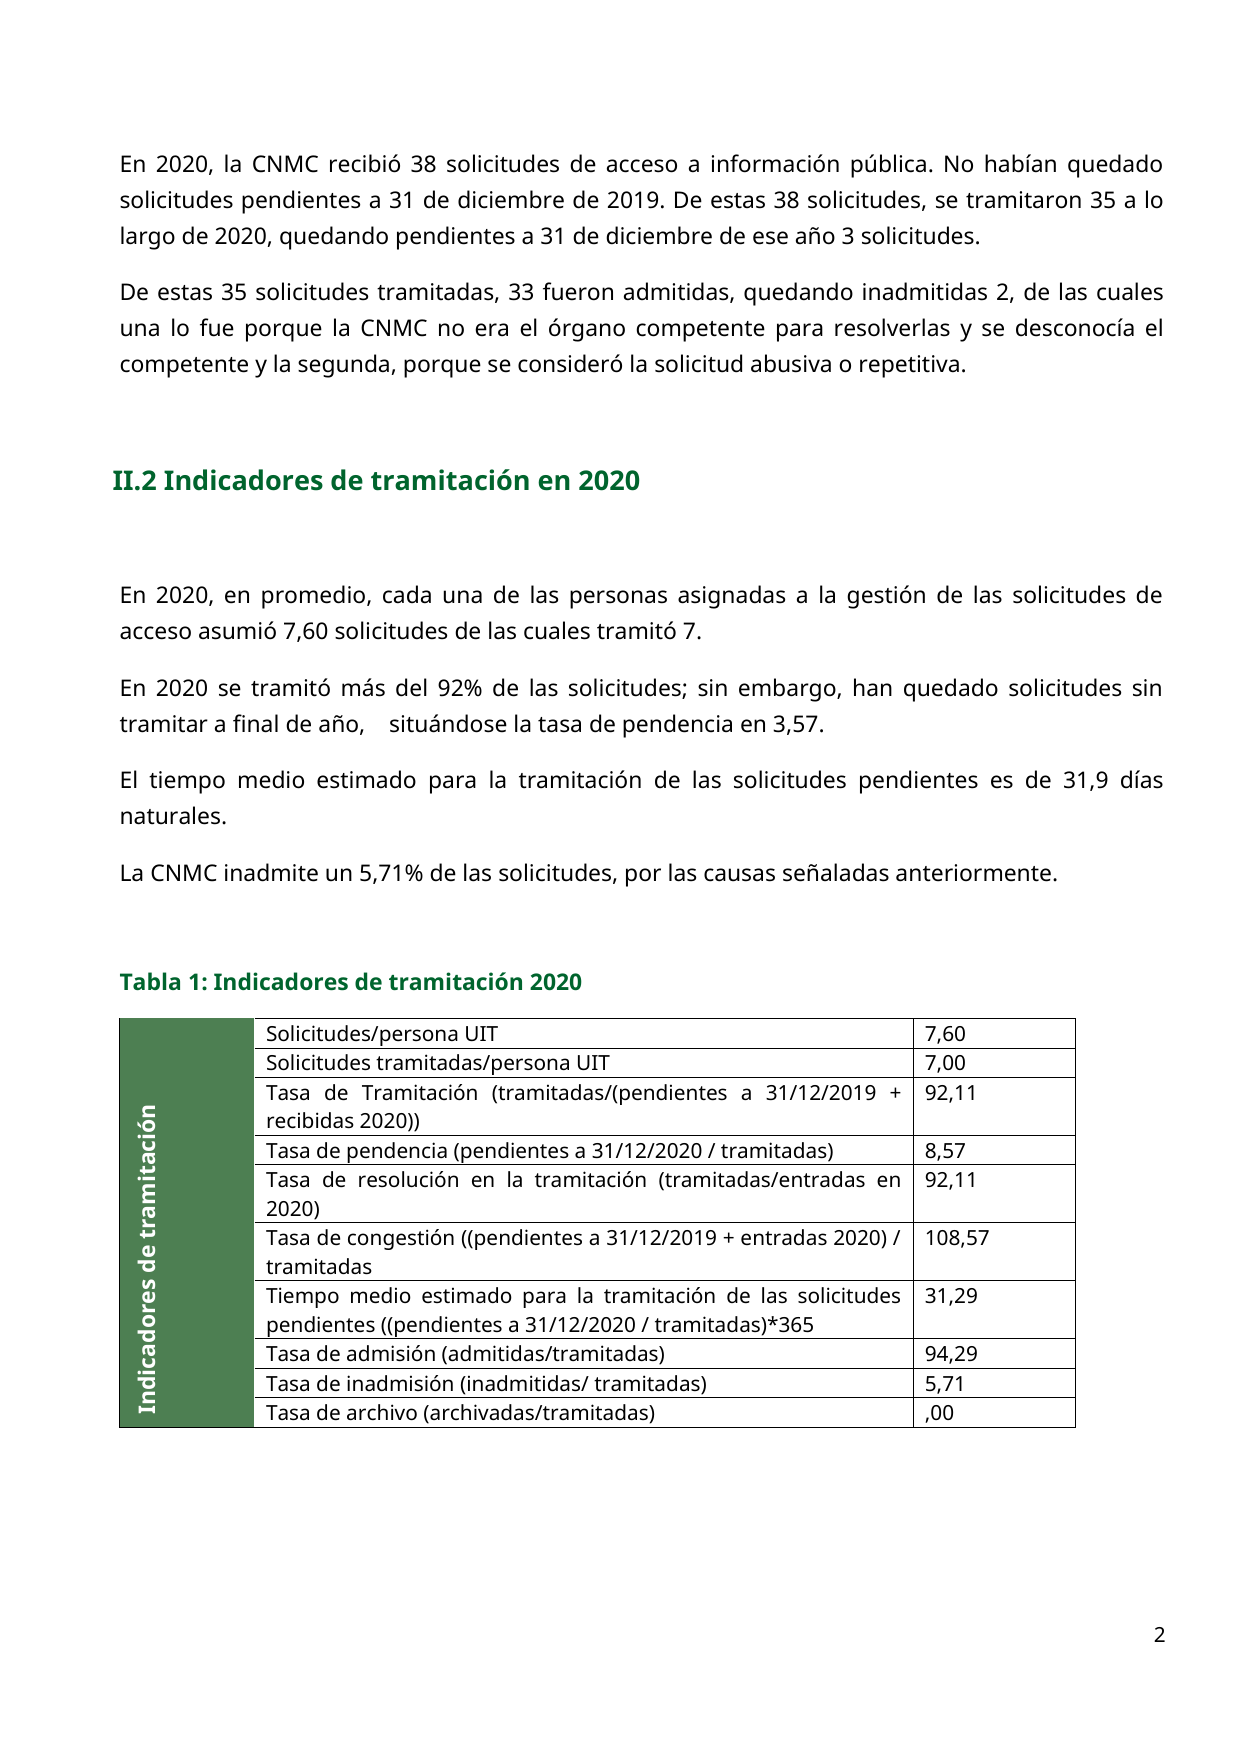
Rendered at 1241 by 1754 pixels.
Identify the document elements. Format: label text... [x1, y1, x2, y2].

table_cell 94,29 [914, 1339, 1075, 1368]
text En 2020 se tramitó más del 92% de las solicitudes; sin embargo, han quedado solicitudes sin tramitar a final de año, situándose la tasa de pendencia en 3,57. [119, 672, 1165, 739]
table_header Indicadores de tramitación [120, 1018, 254, 1427]
text En 2020, en promedio, cada una de las personas asignadas a la gestión de las solicitudes de acceso asumió 7,60 solicitudes de las cuales tramitó 7. [119, 579, 1165, 646]
table_cell ,00 [914, 1398, 1075, 1427]
table_cell 8,57 [914, 1136, 1075, 1164]
table_cell Tasa de congestión ((pendientes a 31/12/2019 + entradas 2020) / tramitadas [255, 1223, 913, 1280]
table_cell 92,11 [914, 1165, 1075, 1222]
table_cell 7,00 [914, 1049, 1075, 1077]
text De estas 35 solicitudes tramitadas, 33 fueron admitidas, quedando inadmitidas 2, de las cuales una lo fue porque la CNMC no era el órgano competente para resolverlas y se desconocía el competente y la segunda, porque se consideró la solicitud abusiva o repetitiva. [119, 276, 1165, 379]
table_cell 108,57 [914, 1223, 1075, 1280]
table_header Solicitudes/persona UIT [255, 1019, 913, 1047]
text En 2020, la CNMC recibió 38 solicitudes de acceso a información pública. No habían quedado solicitudes pendientes a 31 de diciembre de 2019. De estas 38 solicitudes, se tramitaron 35 a lo largo de 2020, quedando pendientes a 31 de diciembre de ese año 3 solicitudes. [119, 148, 1165, 251]
table_cell Tasa de admisión (admitidas/tramitadas) [255, 1339, 913, 1368]
text El tiempo medio estimado para la tramitación de las solicitudes pendientes es de 31,9 días naturales. [119, 764, 1165, 832]
text La CNMC inadmite un 5,71% de las solicitudes, por las causas señaladas anteriormente. [119, 857, 1165, 888]
table_cell Tasa de resolución en la tramitación (tramitadas/entradas en 2020) [255, 1165, 913, 1222]
table_cell Tasa de inadmisión (inadmitidas/ tramitadas) [255, 1369, 913, 1397]
text II.2 Indicadores de tramitación en 2020 [112, 462, 1165, 499]
table_cell 5,71 [914, 1369, 1075, 1397]
table_cell Tasa de pendencia (pendientes a 31/12/2020 / tramitadas) [255, 1136, 913, 1164]
table_header 7,60 [914, 1019, 1075, 1047]
table_cell Tasa de archivo (archivadas/tramitadas) [255, 1398, 913, 1427]
table_cell 31,29 [914, 1281, 1075, 1338]
table_cell Solicitudes tramitadas/persona UIT [255, 1049, 913, 1077]
table_cell 92,11 [914, 1078, 1075, 1135]
table_cell Tasa de Tramitación (tramitadas/(pendientes a 31/12/2019 + recibidas 2020)) [255, 1078, 913, 1135]
table_cell Tiempo medio estimado para la tramitación de las solicitudes pendientes ((pendientes a 31/12/2020 / tramitadas)*365 [255, 1281, 913, 1338]
text Tabla 1: Indicadores de tramitación 2020 [119, 966, 1165, 997]
